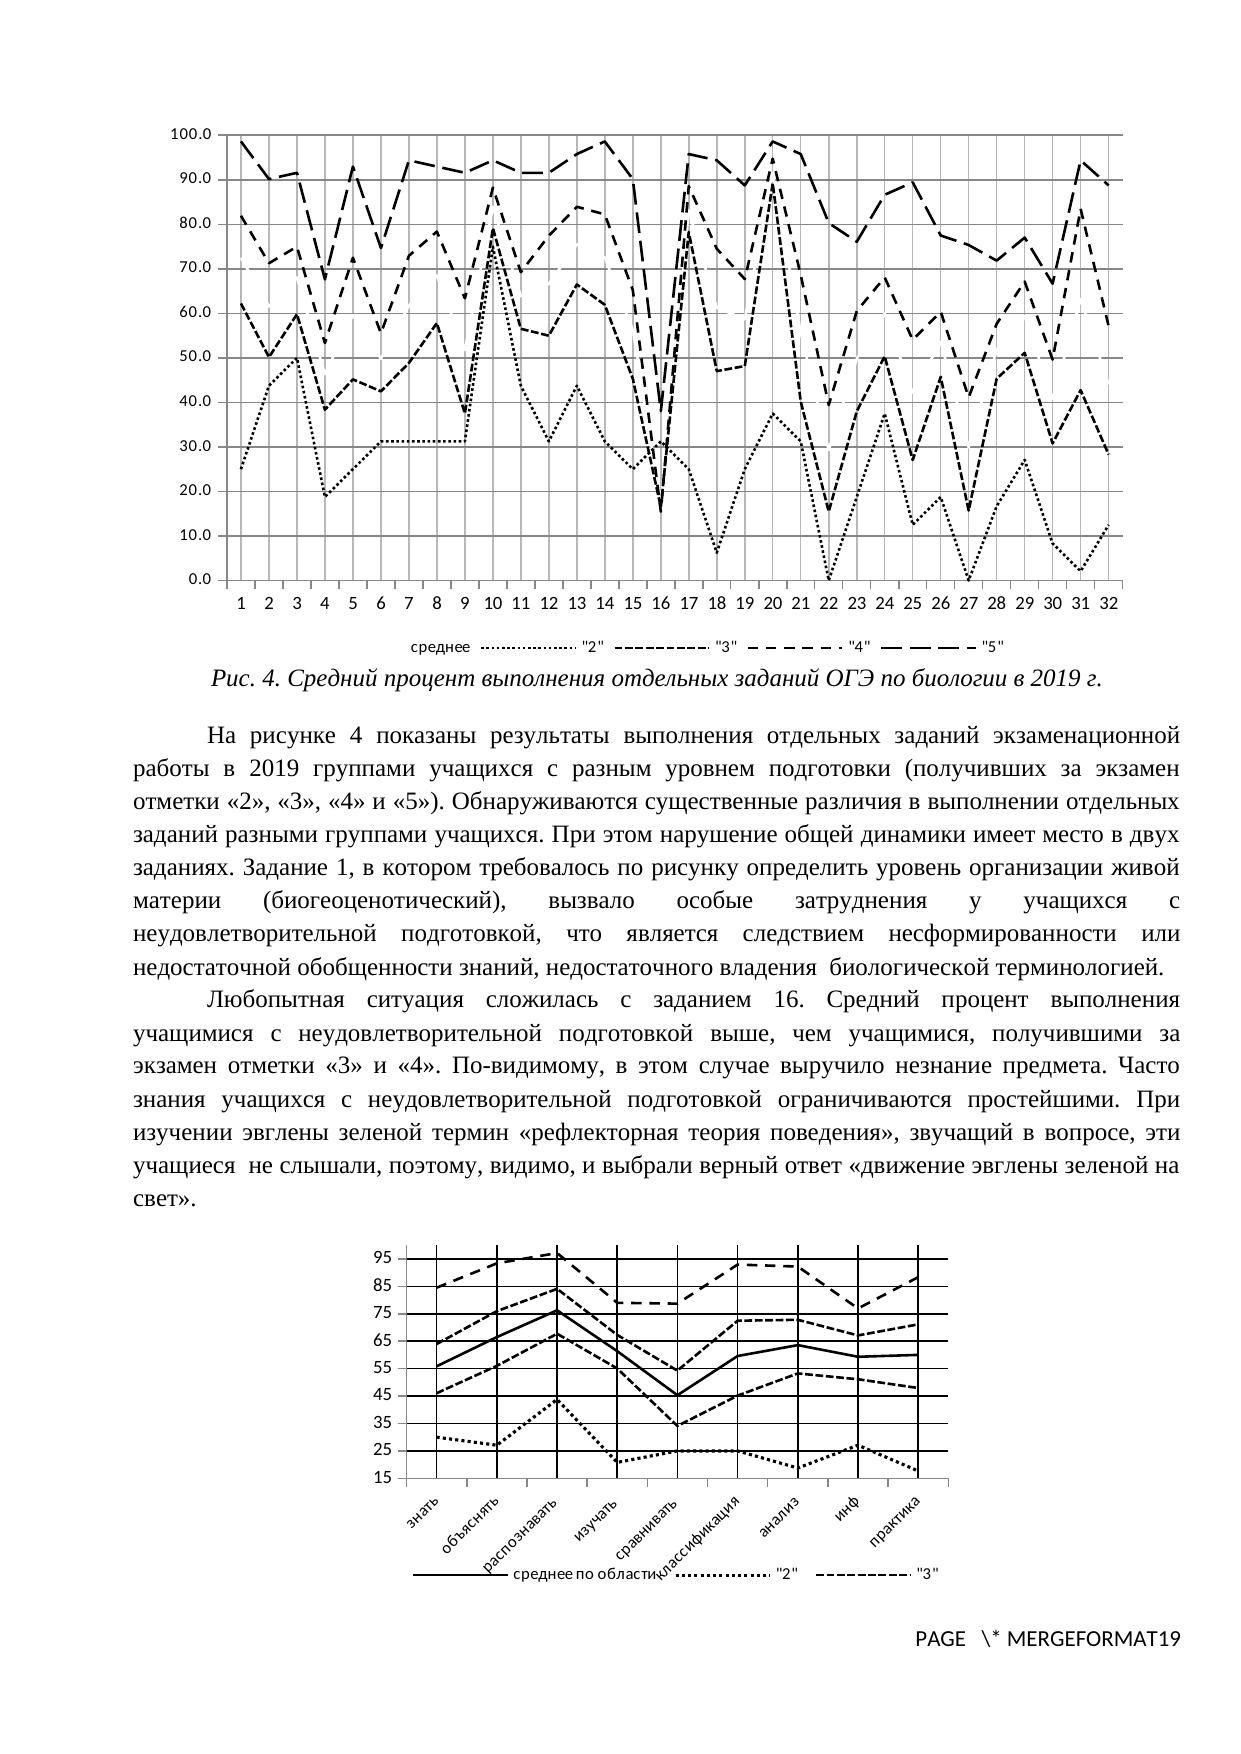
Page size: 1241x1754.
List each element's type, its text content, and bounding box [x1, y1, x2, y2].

text На рисунке 4 показаны результаты выполнения отдельных заданий экзаменационной работы в 2019 группами учащихся с разным уровнем подготовки (получивших за экзамен отметки «2», «3», «4» и «5»). Обнаруживаются существенные различия в выполнении отдельных заданий разными группами учащихся. При этом нарушение общей динамики имеет место в двух заданиях. Задание 1, в котором требовалось по рисунку определить уровень организации живой материи (биогеоценотический), вызвало особые затруднения у учащихся с неудовлетворительной подготовкой, что является следствием несформированности или недостаточной обобщенности знаний, недостаточного владения биологической терминологией. [133, 720, 1181, 980]
text Рис. 4. Средний процент выполнения отдельных заданий ОГЭ по биологии в 2019 г. [133, 663, 1181, 692]
text Любопытная ситуация сложилась с заданием 16. Средний процент выполнения учащимися с неудовлетворительной подготовкой выше, чем учащимися, получившими за экзамен отметки «3» и «4». По-видимому, в этом случае выручило незнание предмета. Часто знания учащихся с неудовлетворительной подготовкой ограничиваются простейшими. При изучении эвглены зеленой термин «рефлекторная теория поведения», звучащий в вопросе, эти учащиеся не слышали, поэтому, видимо, и выбрали верный ответ «движение эвглены зеленой на свет». [133, 984, 1181, 1211]
